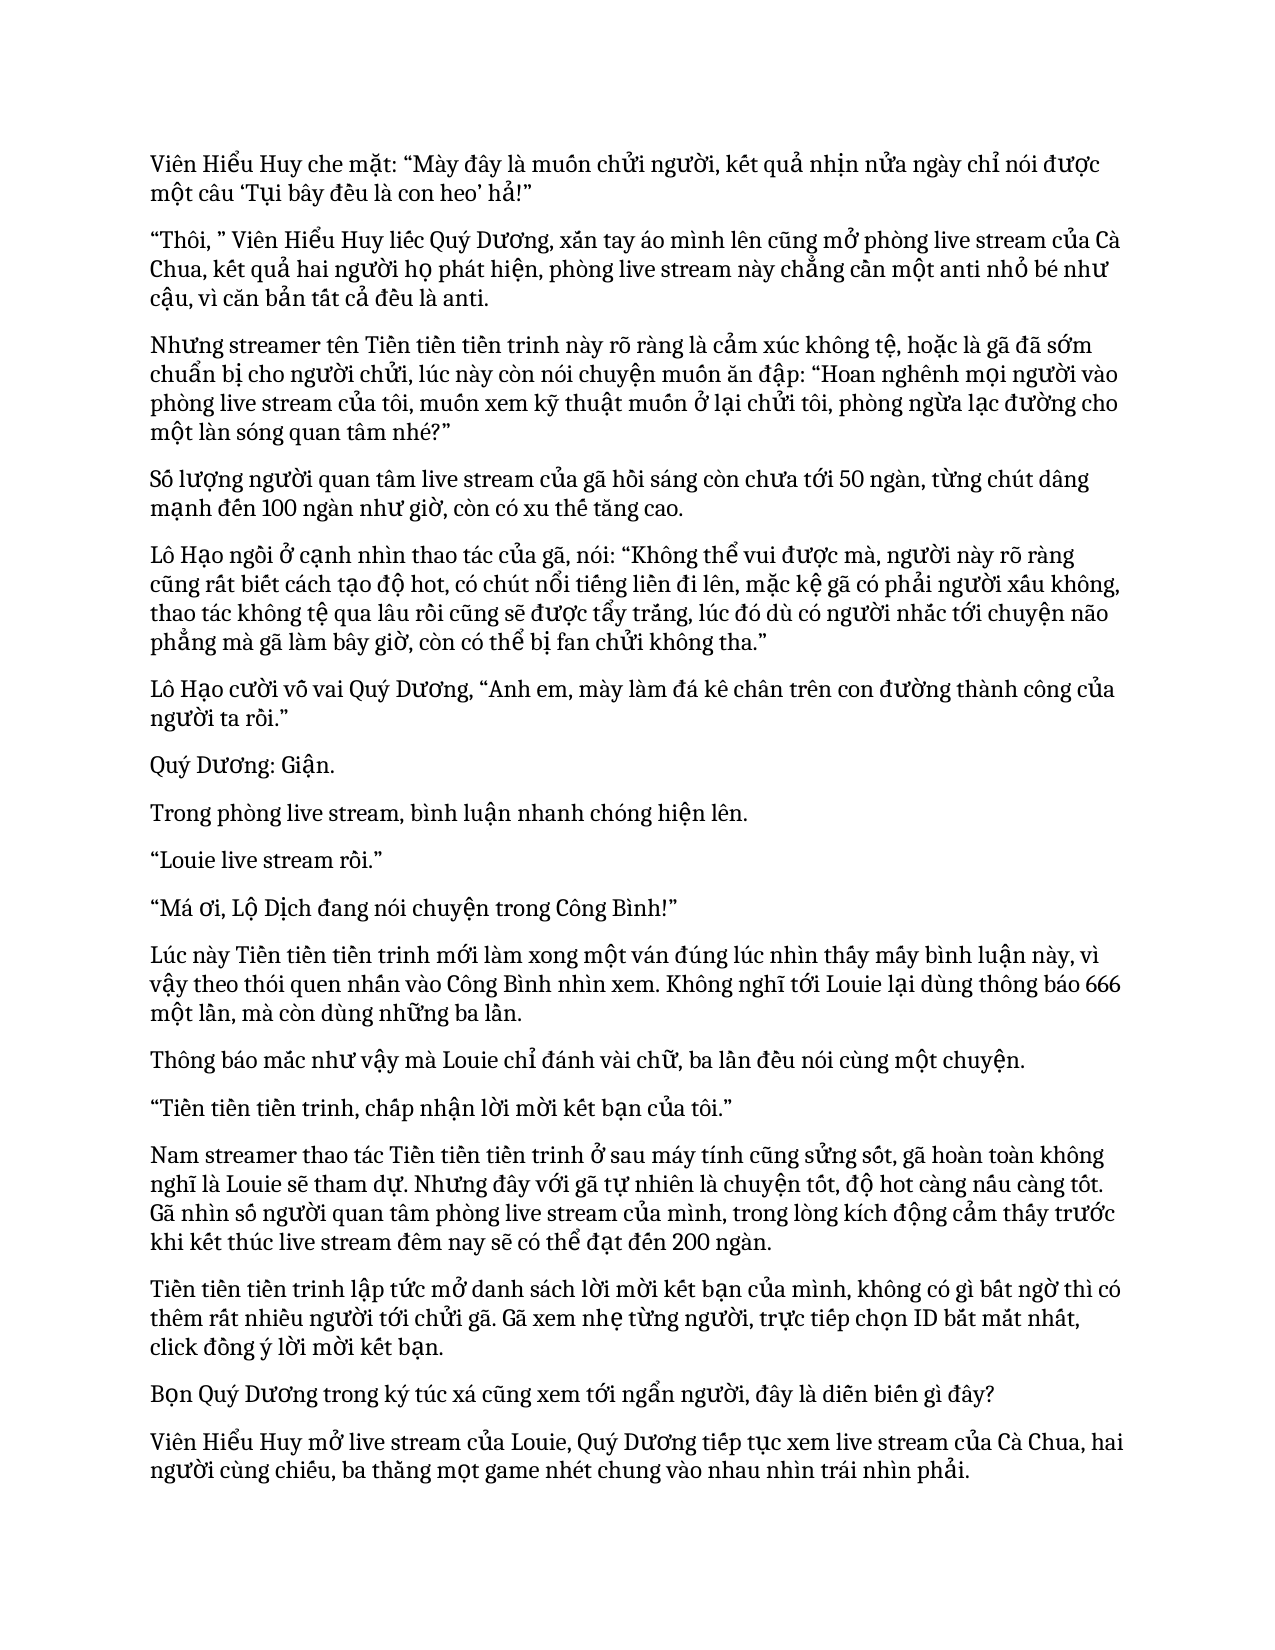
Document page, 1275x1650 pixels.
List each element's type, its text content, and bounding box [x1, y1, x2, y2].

text Lô Hạo cười vỗ vai Quý Dương, “Anh em, mày làm đá kê chân trên con đường thành công của người ta rồi.” [150, 675, 1125, 732]
text Số lượng người quan tâm live stream của gã hồi sáng còn chưa tới 50 ngàn, từng chút dâng mạnh đến 100 ngàn như giờ, còn có xu thế tăng cao. [150, 465, 1125, 522]
text Nam streamer thao tác Tiền tiền tiền trinh ở sau máy tính cũng sửng sốt, gã hoàn toàn không nghĩ là Louie sẽ tham dự. Nhưng đây với gã tự nhiên là chuyện tốt, độ hot càng nấu càng tốt. Gã nhìn số người quan tâm phòng live stream của mình, trong lòng kích động cảm thấy trước khi kết thúc live stream đêm nay sẽ có thể đạt đến 200 ngàn. [150, 1141, 1125, 1256]
text Bọn Quý Dương trong ký túc xá cũng xem tới ngẩn người, đây là diễn biến gì đây? [150, 1380, 1125, 1409]
text “Thôi, ” Viên Hiểu Huy liếc Quý Dương, xắn tay áo mình lên cũng mở phòng live stream của Cà Chua, kết quả hai người họ phát hiện, phòng live stream này chẳng cần một anti nhỏ bé như cậu, vì căn bản tất cả đều là anti. [150, 226, 1125, 312]
text Thông báo mắc như vậy mà Louie chỉ đánh vài chữ, ba lần đều nói cùng một chuyện. [150, 1046, 1125, 1075]
text Nhưng streamer tên Tiền tiền tiền trinh này rõ ràng là cảm xúc không tệ, hoặc là gã đã sớm chuẩn bị cho người chửi, lúc này còn nói chuyện muốn ăn đập: “Hoan nghênh mọi người vào phòng live stream của tôi, muốn xem kỹ thuật muốn ở lại chửi tôi, phòng ngừa lạc đường cho một làn sóng quan tâm nhé?” [150, 331, 1125, 446]
text Lô Hạo ngồi ở cạnh nhìn thao tác của gã, nói: “Không thể vui được mà, người này rõ ràng cũng rất biết cách tạo độ hot, có chút nổi tiếng liền đi lên, mặc kệ gã có phải người xấu không, thao tác không tệ qua lâu rồi cũng sẽ được tẩy trắng, lúc đó dù có người nhắc tới chuyện não phẳng mà gã làm bây giờ, còn có thể bị fan chửi không tha.” [150, 541, 1125, 656]
text “Má ơi, Lộ Dịch đang nói chuyện trong Công Bình!” [150, 894, 1125, 922]
text Tiền tiền tiền trinh lập tức mở danh sách lời mời kết bạn của mình, không có gì bất ngờ thì có thêm rất nhiều người tới chửi gã. Gã xem nhẹ từng người, trực tiếp chọn ID bắt mắt nhất, click đồng ý lời mời kết bạn. [150, 1275, 1125, 1361]
text “Tiền tiền tiền trinh, chấp nhận lời mời kết bạn của tôi.” [150, 1094, 1125, 1122]
text “Louie live stream rồi.” [150, 846, 1125, 875]
text Quý Dương: Giận. [150, 751, 1125, 780]
text Lúc này Tiền tiền tiền trinh mới làm xong một ván đúng lúc nhìn thấy mấy bình luận này, vì vậy theo thói quen nhấn vào Công Bình nhìn xem. Không nghĩ tới Louie lại dùng thông báo 666 một lần, mà còn dùng những ba lần. [150, 941, 1125, 1027]
text Viên Hiểu Huy mở live stream của Louie, Quý Dương tiếp tục xem live stream của Cà Chua, hai người cùng chiếu, ba thằng mọt game nhét chung vào nhau nhìn trái nhìn phải. [150, 1427, 1125, 1485]
text Trong phòng live stream, bình luận nhanh chóng hiện lên. [150, 799, 1125, 827]
text Viên Hiểu Huy che mặt: “Mày đây là muốn chửi người, kết quả nhịn nửa ngày chỉ nói được một câu ‘Tụi bây đều là con heo’ hả!” [150, 150, 1125, 207]
